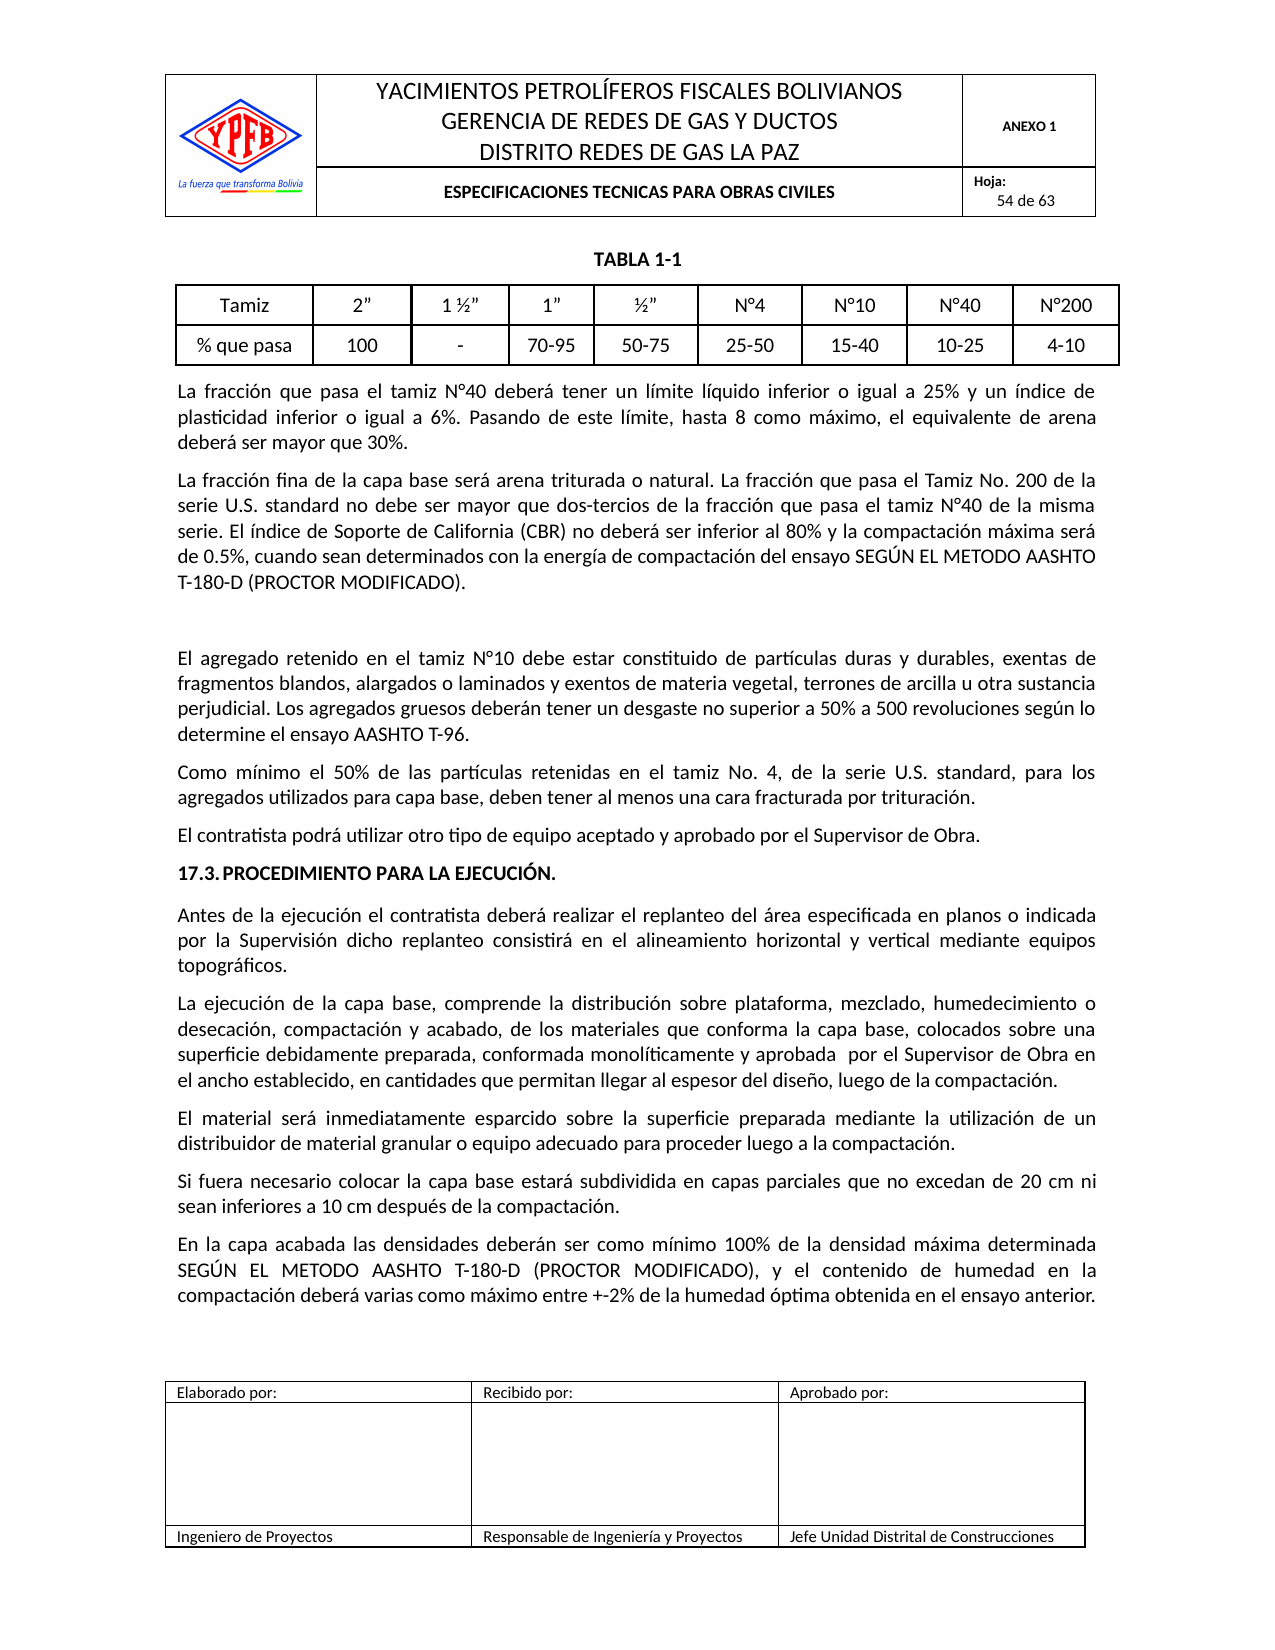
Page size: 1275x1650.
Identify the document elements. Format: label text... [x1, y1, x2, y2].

text El agregado retenido en el tamiz N°10 debe estar constituido de partículas duras y durables, exentas de fragmentos blandos, alargados o laminados y exentos de materia vegetal, terrones de arcilla u otra sustancia perjudicial. Los agregados gruesos deberán tener un desgaste no superior a 50% a 500 revoluciones según lo determine el ensayo AASHTO T-96. [177, 645, 1098, 746]
text La fracción fina de la capa base será arena triturada o natural. La fracción que pasa el Tamiz No. 200 de la serie U.S. standard no debe ser mayor que dos-tercios de la fracción que pasa el tamiz N°40 de la misma serie. El índice de Soporte de California (CBR) no deberá ser inferior al 80% y la compactación máxima será de 0.5%, cuando sean determinados con la energía de compactación del ensayo SEGÚN EL METODO AASHTO T-180-D (PROCTOR MODIFICADO). [177, 467, 1098, 594]
text El material será inmediatamente esparcido sobre la superficie preparada mediante la utilización de un distribuidor de material granular o equipo adecuado para proceder luego a la compactación. [177, 1105, 1098, 1156]
picture [176, 93, 304, 198]
text En la capa acabada las densidades deberán ser como mínimo 100% de la densidad máxima determinada SEGÚN EL METODO AASHTO T-180-D (PROCTOR MODIFICADO), y el contenido de humedad en la compactación deberá varias como máximo entre +-2% de la humedad óptima obtenida en el ensayo anterior. [177, 1231, 1098, 1308]
text La fracción que pasa el tamiz N°40 deberá tener un límite líquido inferior o igual a 25% y un índice de plasticidad inferior o igual a 6%. Pasando de este límite, hasta 8 como máximo, el equivalente de arena deberá ser mayor que 30%. [177, 378, 1098, 455]
text Como mínimo el 50% de las partículas retenidas en el tamiz No. 4, de la serie U.S. standard, para los agregados utilizados para capa base, deben tener al menos una cara fracturada por trituración. [177, 759, 1098, 810]
table_header N°200 [1014, 286, 1118, 324]
table_header 1 ½” [413, 286, 508, 324]
table_header 1” [510, 286, 593, 324]
table_cell 4-10 [1014, 326, 1118, 364]
text TABLA 1-1 [177, 246, 1098, 271]
table_cell 10-25 [908, 326, 1012, 364]
table_cell - [413, 326, 508, 364]
table_header N°40 [908, 286, 1012, 324]
table_cell 15-40 [803, 326, 906, 364]
table_cell 50-75 [595, 326, 697, 364]
table_header Tamiz [177, 286, 312, 324]
table_header N°10 [803, 286, 906, 324]
table_header 2” [314, 286, 410, 324]
table_cell 100 [314, 326, 410, 364]
table_header ½” [595, 286, 697, 324]
text El contratista podrá utilizar otro tipo de equipo aceptado y aprobado por el Supervisor de Obra. [177, 822, 1098, 848]
text Antes de la ejecución el contratista deberá realizar el replanteo del área especificada en planos o indicada por la Supervisión dicho replanteo consistirá en el alineamiento horizontal y vertical mediante equipos topográficos. [177, 902, 1098, 978]
table_cell 70-95 [510, 326, 593, 364]
table_cell 25-50 [699, 326, 801, 364]
text Si fuera necesario colocar la capa base estará subdividida en capas parciales que no excedan de 20 cm ni sean inferiores a 10 cm después de la compactación. [177, 1168, 1098, 1219]
table_header N°4 [699, 286, 801, 324]
text La ejecución de la capa base, comprende la distribución sobre plataforma, mezclado, humedecimiento o desecación, compactación y acabado, de los materiales que conforma la capa base, colocados sobre una superficie debidamente preparada, conformada monolíticamente y aprobada por el Supervisor de Obra en el ancho establecido, en cantidades que permitan llegar al espesor del diseño, luego de la compactación. [177, 991, 1098, 1092]
table_cell % que pasa [177, 326, 312, 364]
list PROCEDIMIENTO PARA LA EJECUCIÓN. [177, 860, 1098, 886]
